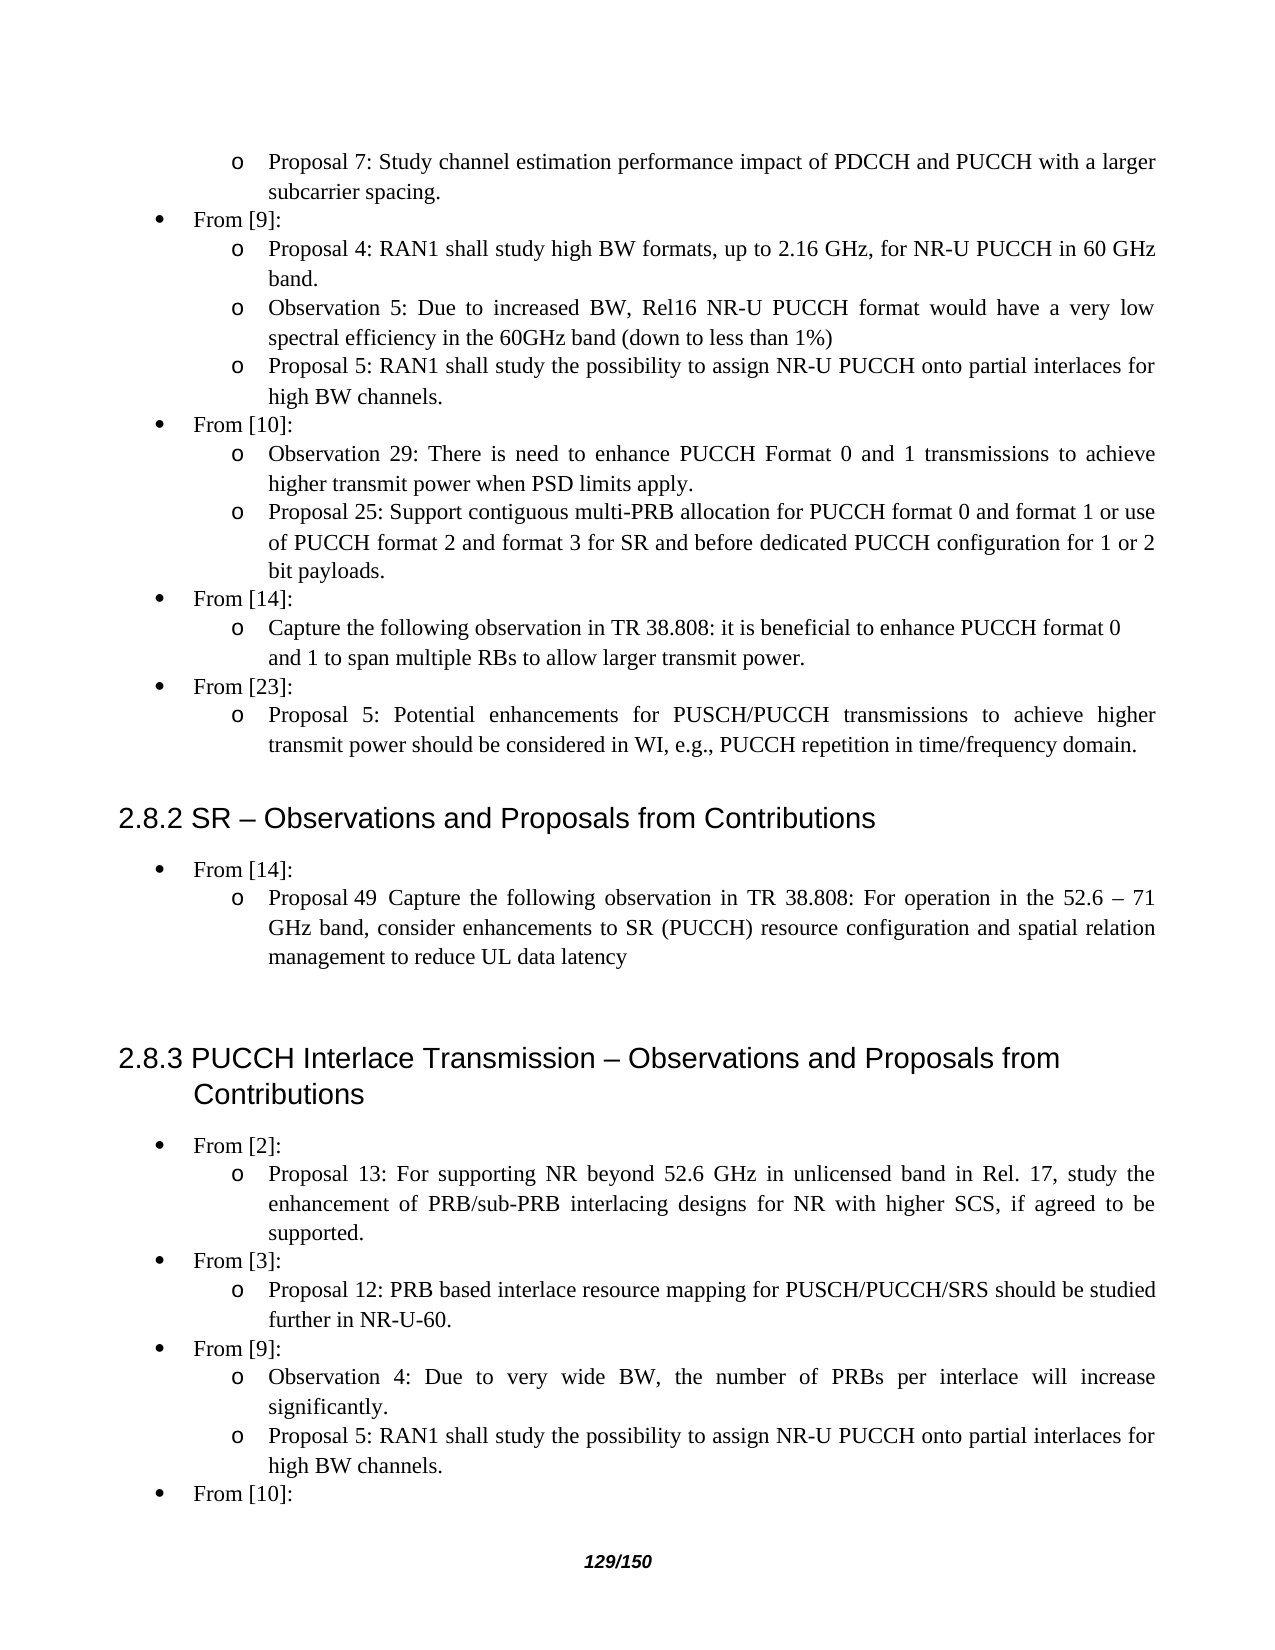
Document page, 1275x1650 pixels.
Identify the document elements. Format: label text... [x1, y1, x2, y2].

list From [10]: [156, 1481, 1157, 1507]
list Proposal 5: Potential enhancements for PUSCH/PUCCH transmissions to achieve higher transmit power should be considered in WI, e.g., PUCCH repetition in time/frequency domain. [231, 701, 1157, 758]
list Observation 29: There is need to enhance PUCCH Format 0 and 1 transmissions to achieve higher transmit power when PSD limits apply. [231, 439, 1157, 496]
list Proposal 25: Support contiguous multi-PRB allocation for PUCCH format 0 and format 1 or use of PUCCH format 2 and format 3 for SR and before dedicated PUCCH configuration for 1 or 2 bit payloads. [231, 498, 1157, 583]
list From [14]: [156, 856, 1157, 882]
subtitle 2.8.2 SR – Observations and Proposals from Contributions [118, 801, 1157, 834]
list Observation 5: Due to increased BW, Rel16 NR-U PUCCH format would have a very low spectral efficiency in the 60GHz band (down to less than 1%) [231, 294, 1157, 350]
list From [23]: [156, 673, 1157, 699]
list From [2]: [156, 1132, 1157, 1158]
list From [3]: [156, 1247, 1157, 1274]
list Proposal 4: RAN1 shall study high BW formats, up to 2.16 GHz, for NR-U PUCCH in 60 GHz band. [231, 235, 1157, 292]
subtitle 2.8.3 PUCCH Interlace Transmission – Observations and Proposals from Contributions [118, 1041, 1157, 1110]
list Proposal 5: RAN1 shall study the possibility to assign NR-U PUCCH onto partial interlaces for high BW channels. [231, 1422, 1157, 1478]
list From [14]: [156, 586, 1157, 612]
list Capture the following observation in TR 38.808: it is beneficial to enhance PUCCH format 0 and 1 to span multiple RBs to allow larger transmit power. [231, 614, 1157, 671]
list Proposal 13: For supporting NR beyond 52.6 GHz in unlicensed band in Rel. 17, study the enhancement of PRB/sub-PRB interlacing designs for NR with higher SCS, if agreed to be supported. [231, 1160, 1157, 1245]
list From [9]: [156, 1334, 1157, 1361]
list Proposal 7: Study channel estimation performance impact of PDCCH and PUCCH with a larger subcarrier spacing. [231, 148, 1157, 204]
list From [9]: [156, 206, 1157, 233]
list From [10]: [156, 411, 1157, 437]
list Observation 4: Due to very wide BW, the number of PRBs per interlace will increase significantly. [231, 1363, 1157, 1420]
list Proposal 12: PRB based interlace resource mapping for PUSCH/PUCCH/SRS should be studied further in NR-U-60. [231, 1276, 1157, 1332]
list Proposal 5: RAN1 shall study the possibility to assign NR-U PUCCH onto partial interlaces for high BW channels. [231, 352, 1157, 409]
list Proposal 49 Capture the following observation in TR 38.808: For operation in the 52.6 – 71 GHz band, consider enhancements to SR (PUCCH) resource configuration and spatial relation management to reduce UL data latency [231, 884, 1157, 969]
